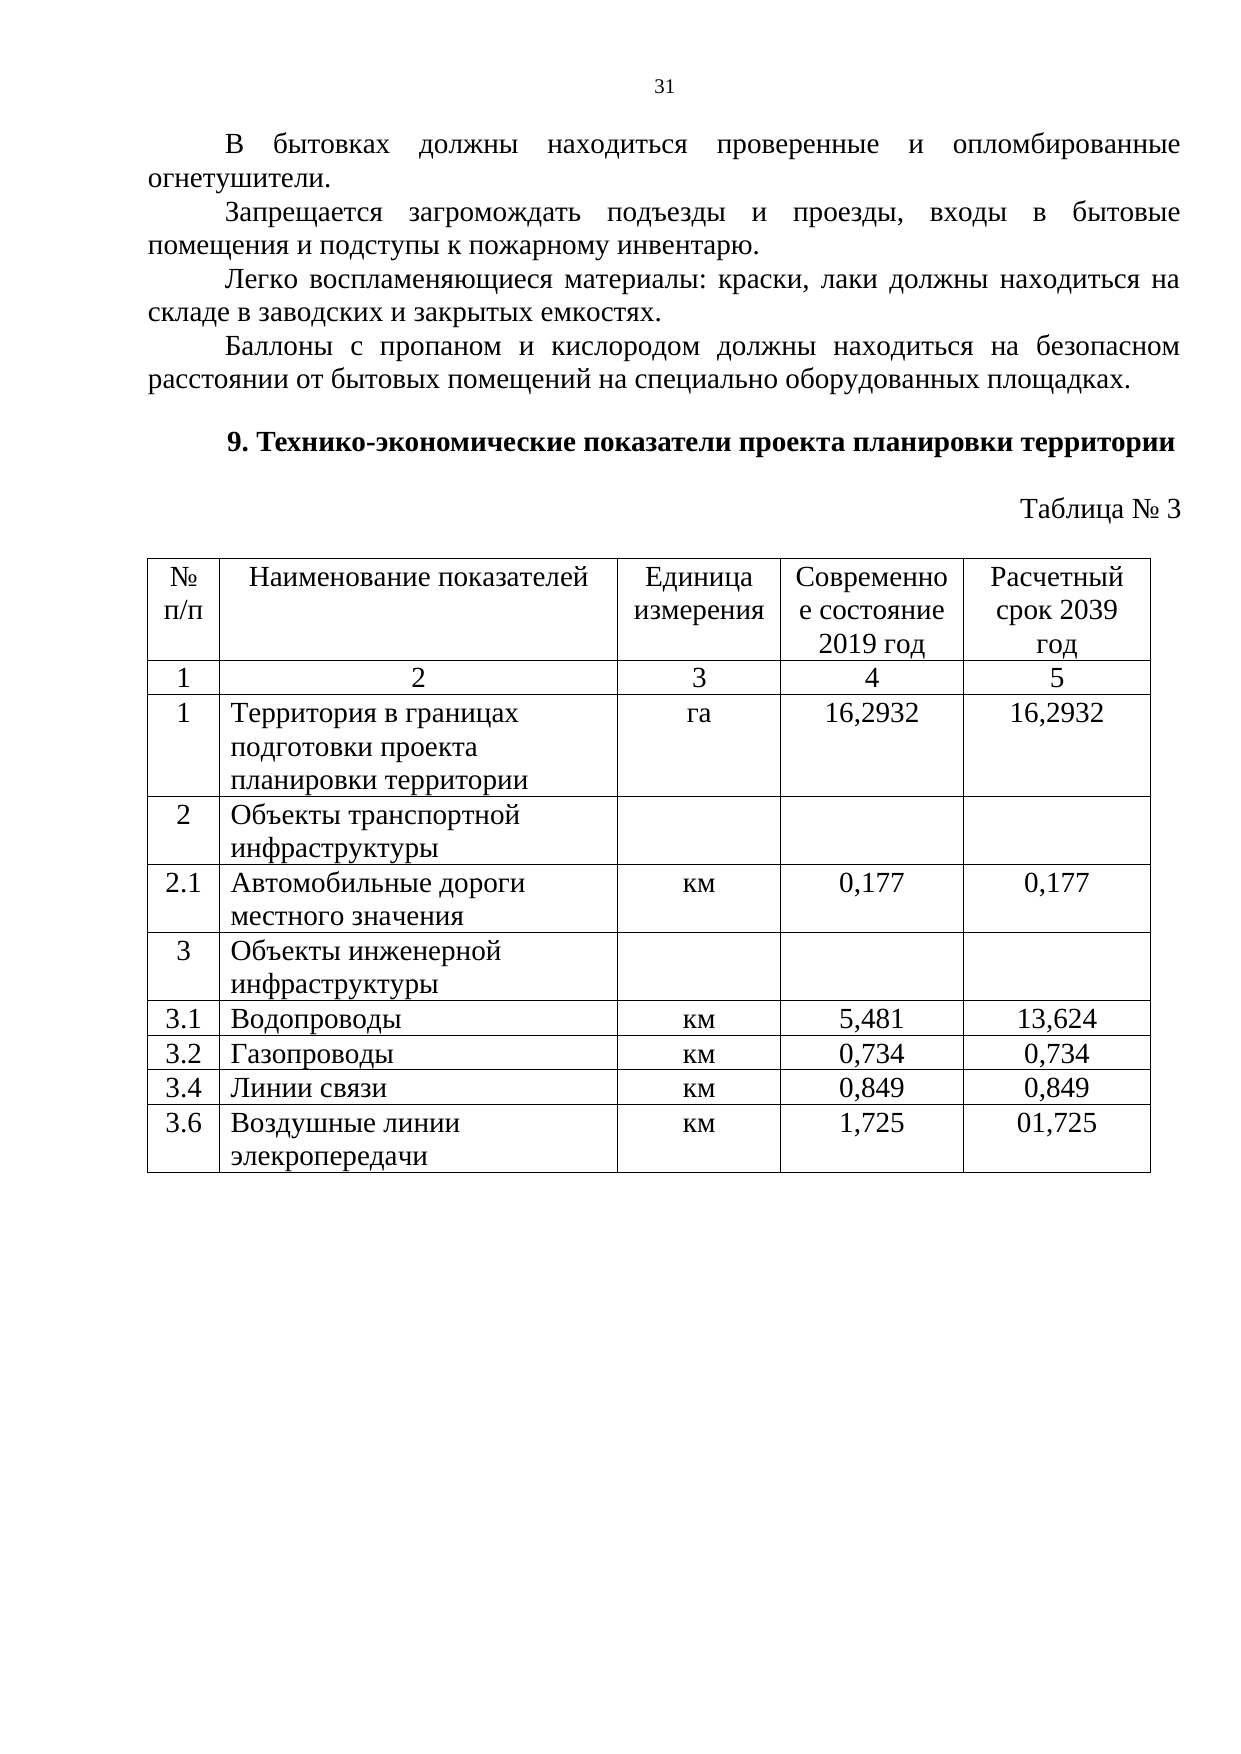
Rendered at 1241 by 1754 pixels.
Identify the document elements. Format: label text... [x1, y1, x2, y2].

table_cell км [618, 865, 780, 932]
table_cell Газопроводы [220, 1036, 617, 1069]
table_cell 3 [618, 661, 780, 694]
table_cell [781, 933, 963, 1000]
text Запрещается загромождать подъезды и проезды, входы в бытовые помещения и подступы к пожарному инвентарю. [148, 194, 1181, 261]
table_cell 2.1 [148, 865, 219, 932]
table_header Наименование показателей [220, 559, 617, 659]
table_cell [618, 933, 780, 1000]
table_cell 0,849 [781, 1070, 963, 1104]
subtitle 9. Технико-экономические показатели проекта планировки территории [148, 424, 1181, 457]
table_header Единица измерения [618, 559, 780, 659]
table_cell Воздушные линии элекропередачи [220, 1105, 617, 1172]
table_cell 4 [781, 661, 963, 694]
text Легко воспламеняющиеся материалы: краски, лаки должны находиться на складе в заводских и закрытых емкостях. [148, 261, 1181, 328]
table_cell 5 [964, 661, 1150, 694]
table_cell 3.1 [148, 1001, 219, 1035]
table_cell га [618, 695, 780, 796]
table_cell км [618, 1001, 780, 1035]
table_cell [964, 797, 1150, 864]
table_cell Автомобильные дороги местного значения [220, 865, 617, 932]
text Таблица № 3 [148, 491, 1181, 524]
table_cell 01,725 [964, 1105, 1150, 1172]
table_cell 3.2 [148, 1036, 219, 1069]
table_cell 3 [148, 933, 219, 1000]
table_cell 1 [148, 661, 219, 694]
table_cell 5,481 [781, 1001, 963, 1035]
table_cell Территория в границах подготовки проекта планировки территории [220, 695, 617, 796]
table_header № п/п [148, 559, 219, 659]
table_cell 2 [148, 797, 219, 864]
table_cell Линии связи [220, 1070, 617, 1104]
table_cell 13,624 [964, 1001, 1150, 1035]
table_cell Водопроводы [220, 1001, 617, 1035]
table_header Расчетный срок 2039 год [964, 559, 1150, 659]
table_cell 0,177 [964, 865, 1150, 932]
text Баллоны с пропаном и кислородом должны находиться на безопасном расстоянии от бытовых помещений на специально оборудованных площадках. [148, 328, 1181, 395]
table_cell 2 [220, 661, 617, 694]
table_header Современное состояние 2019 год [781, 559, 963, 659]
table_cell 0,177 [781, 865, 963, 932]
table_cell 1,725 [781, 1105, 963, 1172]
table_cell 16,2932 [781, 695, 963, 796]
table_cell [618, 797, 780, 864]
table_cell [781, 797, 963, 864]
table_cell км [618, 1105, 780, 1172]
table_cell 16,2932 [964, 695, 1150, 796]
table_cell 0,734 [964, 1036, 1150, 1069]
text В бытовках должны находиться проверенные и опломбированные огнетушители. [148, 127, 1181, 194]
table_cell [964, 933, 1150, 1000]
table_cell 1 [148, 695, 219, 796]
table_cell 0,734 [781, 1036, 963, 1069]
table_cell км [618, 1070, 780, 1104]
table_cell 3.4 [148, 1070, 219, 1104]
table_cell Объекты транспортной инфраструктуры [220, 797, 617, 864]
table_cell км [618, 1036, 780, 1069]
table_cell 0,849 [964, 1070, 1150, 1104]
table_cell Объекты инженерной инфраструктуры [220, 933, 617, 1000]
table_cell 3.6 [148, 1105, 219, 1172]
